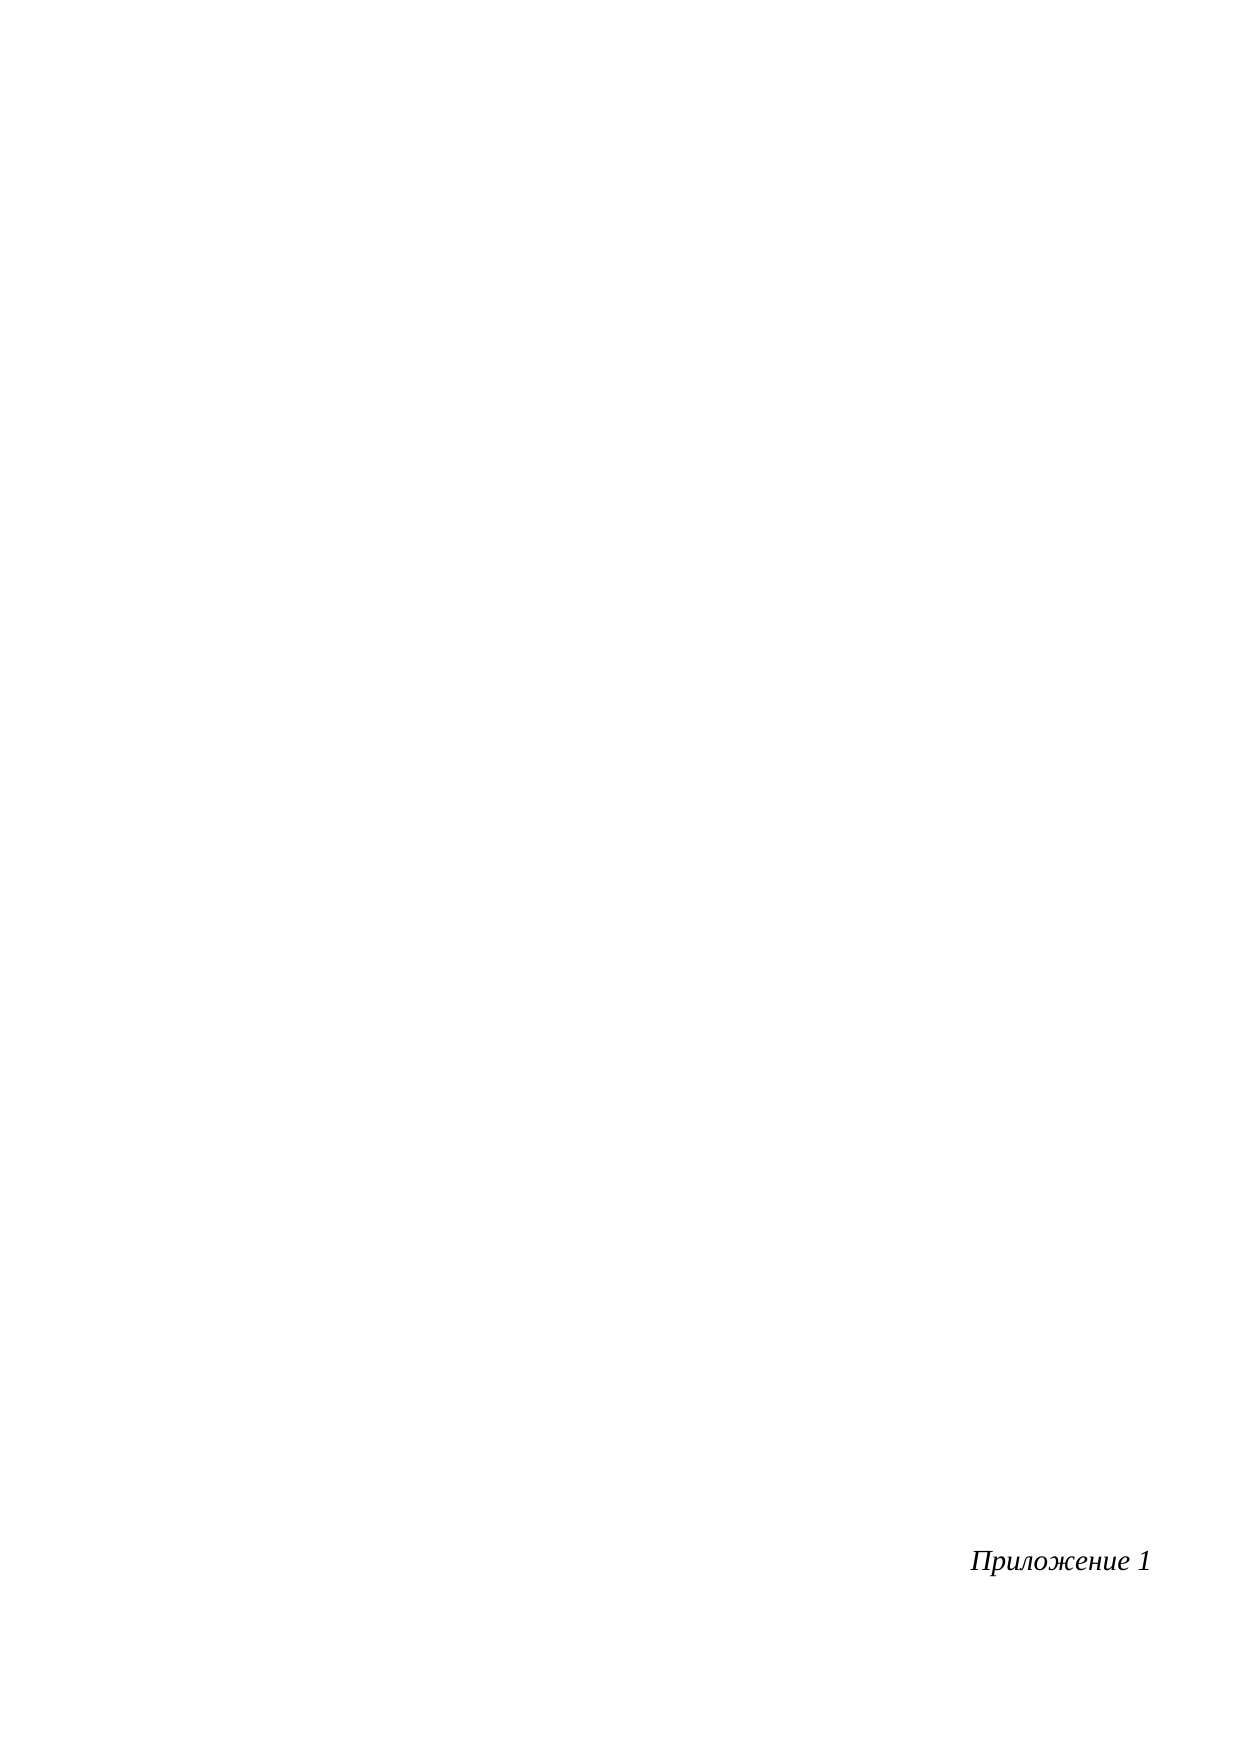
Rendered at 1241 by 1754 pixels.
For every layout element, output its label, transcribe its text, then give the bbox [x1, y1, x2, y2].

text Приложение 1 [177, 1543, 1152, 1577]
